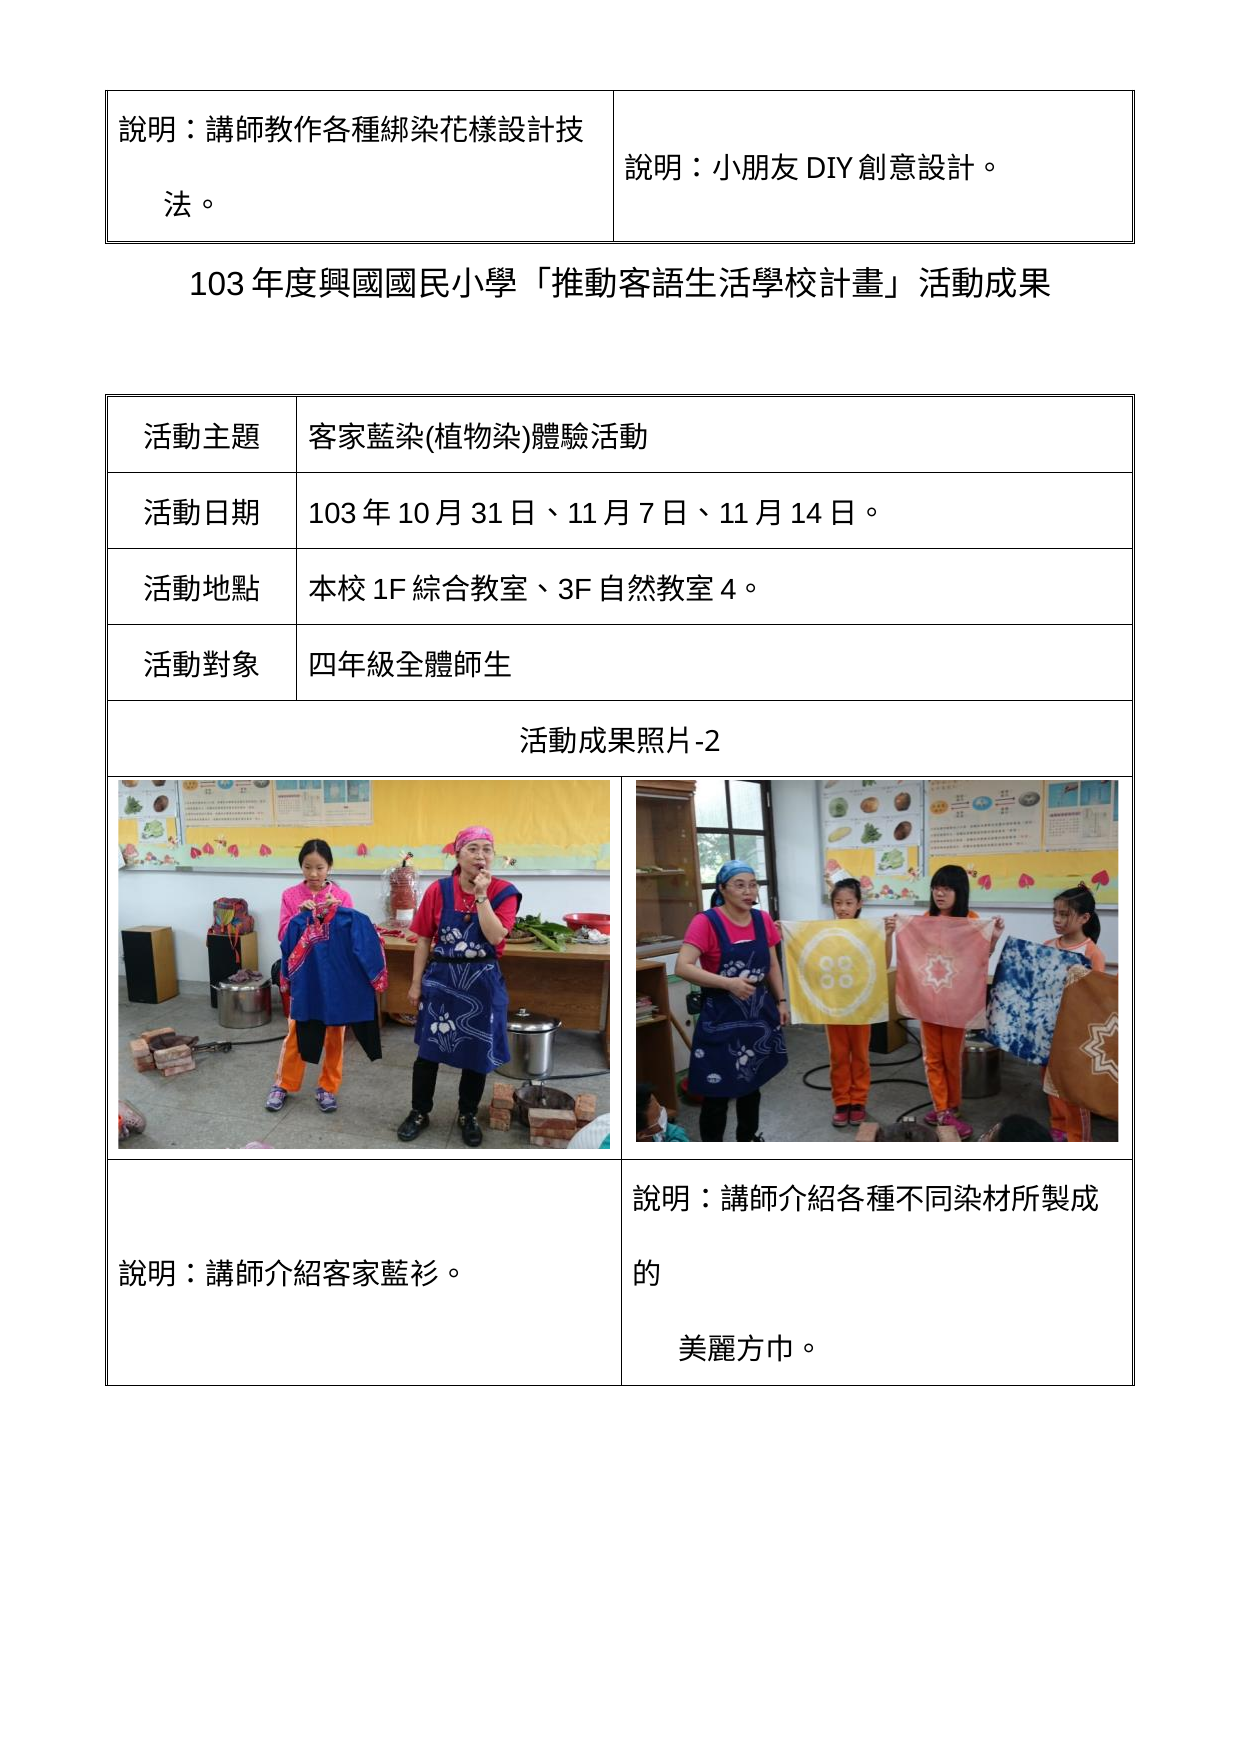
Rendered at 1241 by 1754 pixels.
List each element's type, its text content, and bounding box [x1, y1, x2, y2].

table_cell 活動成果照片-2 [108, 701, 1132, 776]
table_cell 活動地點 [108, 549, 296, 624]
table_cell 說明：講師教作各種綁染花樣設計技 法。 [108, 91, 613, 241]
table_cell 活動對象 [108, 625, 296, 700]
picture [118, 780, 610, 1149]
table_cell 活動日期 [108, 473, 296, 548]
table_cell 四年級全體師生 [297, 625, 1132, 700]
table_header 活動主題 [108, 397, 296, 472]
table_cell [108, 777, 621, 1158]
table_cell [622, 777, 1132, 1158]
table_cell 說明：小朋友DIY創意設計。 [614, 91, 1132, 241]
text 103年度興國國民小學「推動客語生活學校計畫」活動成果 [118, 244, 1122, 319]
table_cell 103年10月31日、11月7日、11月14日。 [297, 473, 1132, 548]
picture [636, 780, 1119, 1142]
table_cell 本校1F綜合教室、3F自然教室4。 [297, 549, 1132, 624]
table_header 客家藍染(植物染)體驗活動 [297, 397, 1132, 472]
table_cell 說明：講師介紹各種不同染材所製成的 美麗方巾。 [622, 1160, 1132, 1384]
table_cell 說明：講師介紹客家藍衫。 [108, 1160, 621, 1384]
